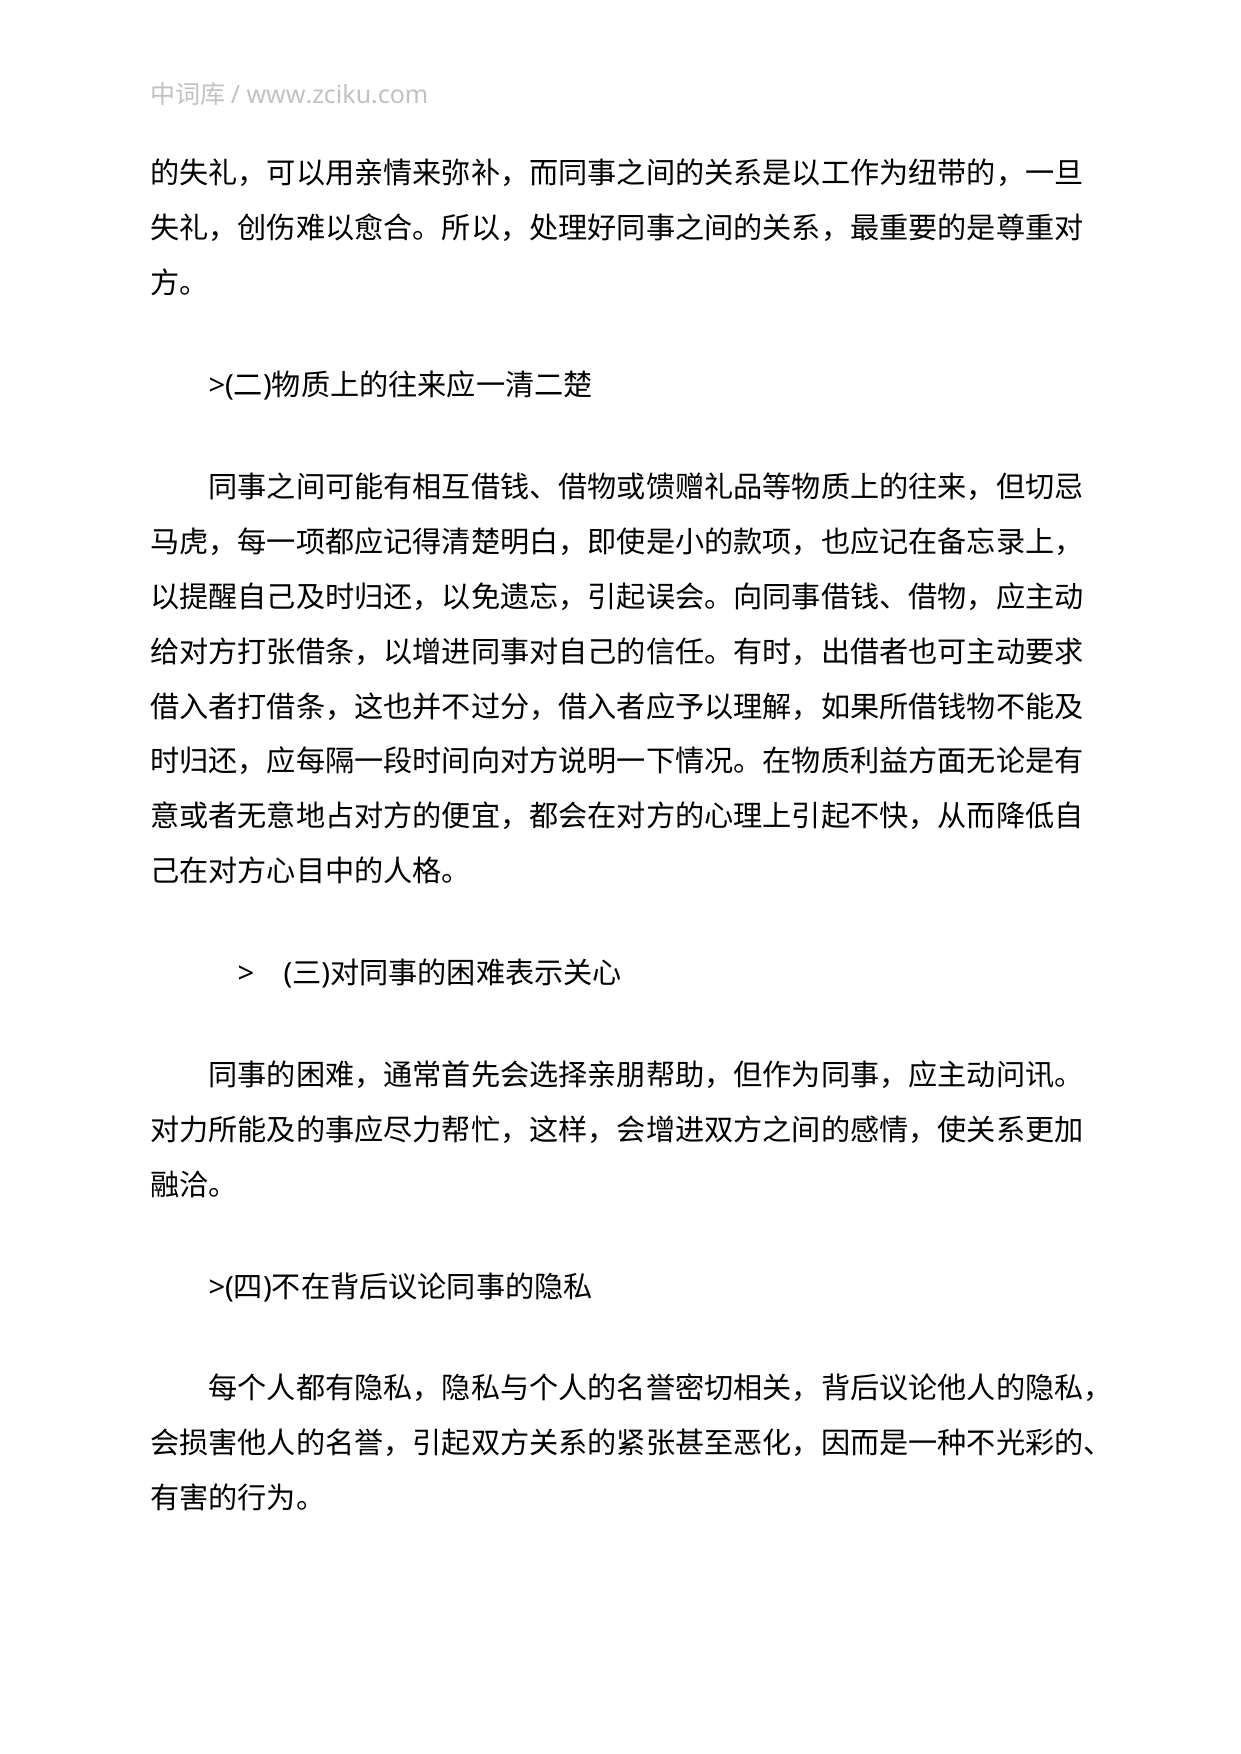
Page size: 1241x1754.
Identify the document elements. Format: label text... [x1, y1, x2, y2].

text 同事之间可能有相互借钱、借物或馈赠礼品等物质上的往来，但切忌马虎，每一项都应记得清楚明白，即使是小的款项，也应记在备忘录上，以提醒自己及时归还，以免遗忘，引起误会。向同事借钱、借物，应主动给对方打张借条，以增进同事对自己的信任。有时，出借者也可主动要求借入者打借条，这也并不过分，借入者应予以理解，如果所借钱物不能及时归还，应每隔一段时间向对方说明一下情况。在物质利益方面无论是有意或者无意地占对方的便宜，都会在对方的心理上引起不快，从而降低自己在对方心目中的人格。 [150, 463, 1090, 890]
text >(二)物质上的往来应一清二楚 [150, 362, 1090, 404]
text 每个人都有隐私，隐私与个人的名誉密切相关，背后议论他人的隐私，会损害他人的名誉，引起双方关系的紧张甚至恶化，因而是一种不光彩的、有害的行为。 [150, 1365, 1090, 1517]
text > (三)对同事的困难表示关心 [150, 949, 1090, 992]
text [150, 150, 1090, 302]
text 同事的困难，通常首先会选择亲朋帮助，但作为同事，应主动问讯。对力所能及的事应尽力帮忙，这样，会增进双方之间的感情，使关系更加融洽。 [150, 1052, 1090, 1204]
text >(四)不在背后议论同事的隐私 [150, 1263, 1090, 1306]
